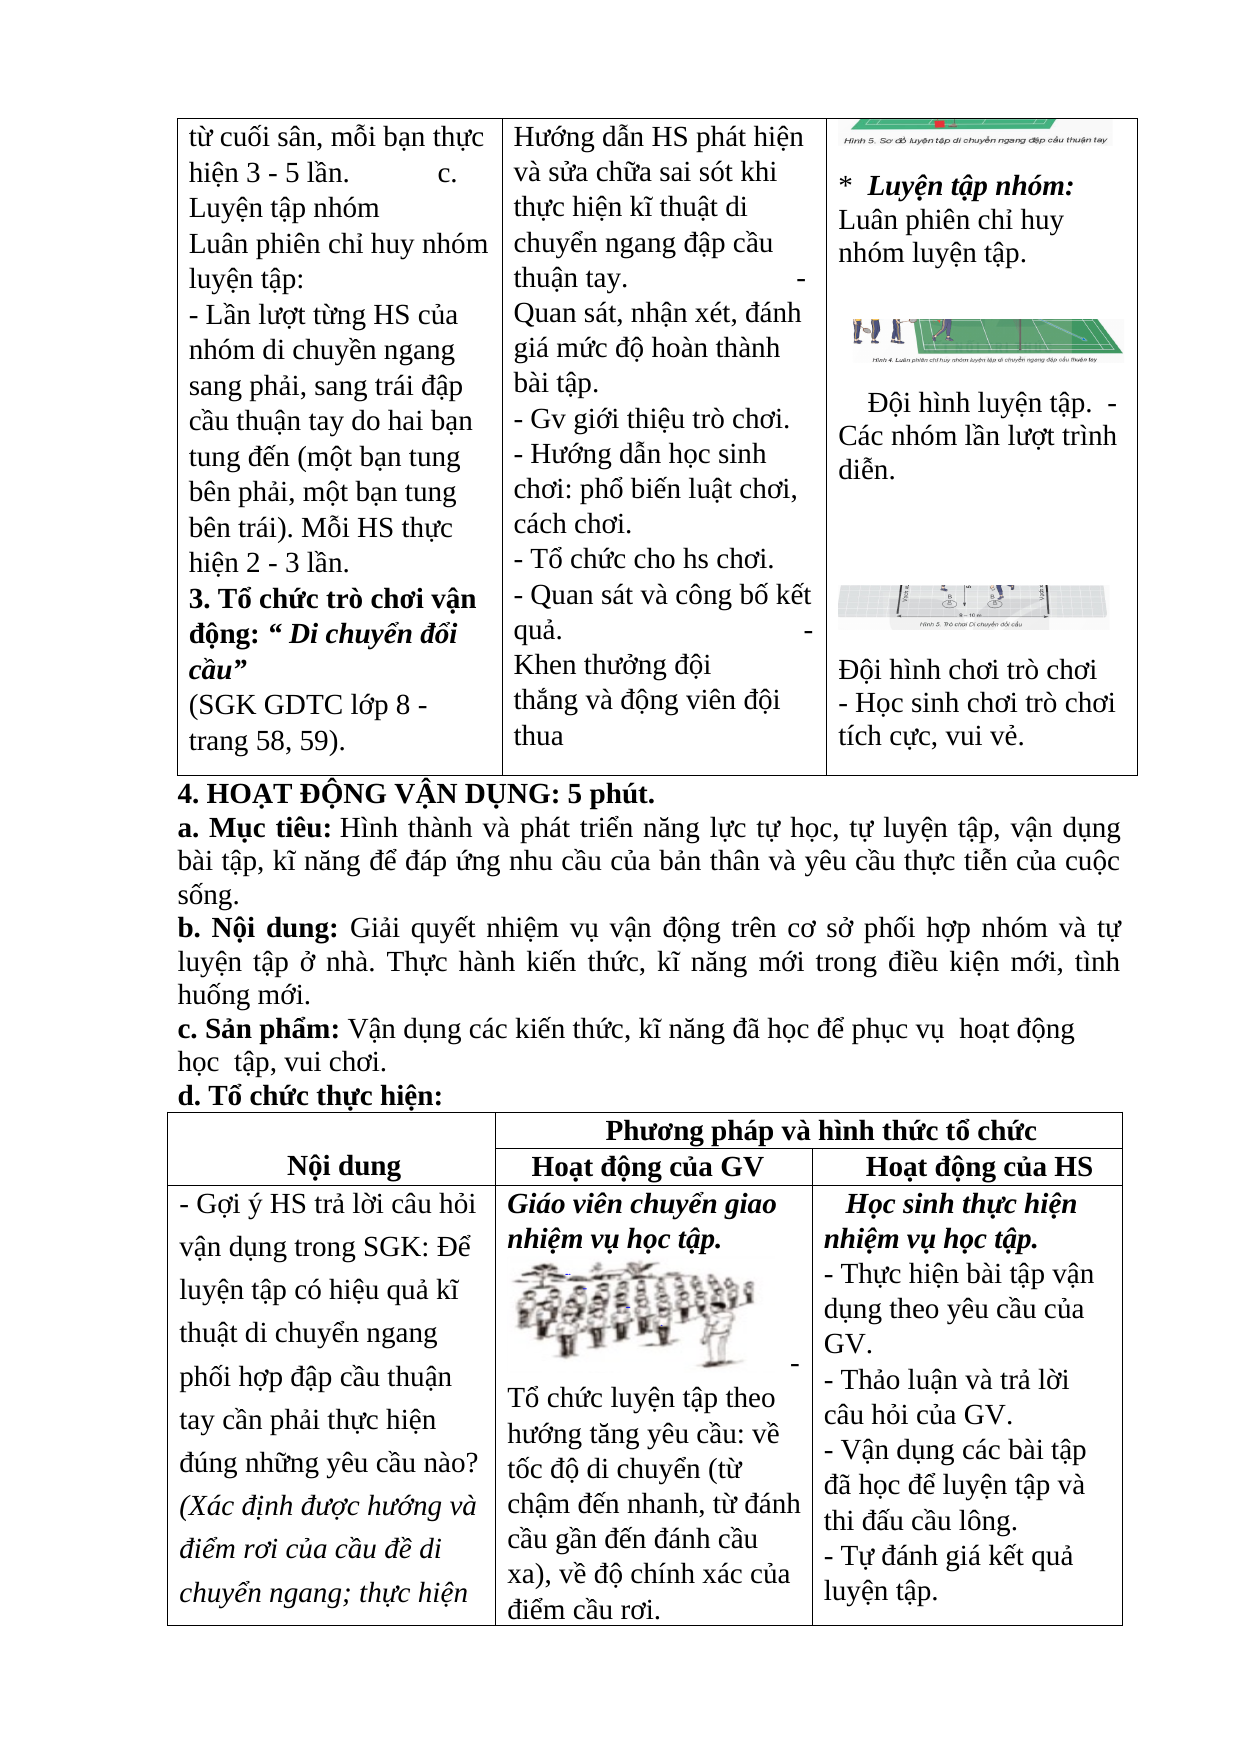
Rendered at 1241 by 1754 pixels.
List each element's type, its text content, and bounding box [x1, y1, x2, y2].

table_header Phương pháp và hình thức tổ chức [496, 1113, 1122, 1148]
text b. Nội dung: Giải quyết nhiệm vụ vận động trên cơ sở phối hợp nhóm và tự luyện tập ở nhà. Thực hành kiến thức, kĩ năng mới trong điều kiện mới, tình huống mới. [177, 910, 1122, 1011]
text d. Tổ chức thực hiện: [177, 1078, 1122, 1112]
text c. Sản phẩm: Vận dụng các kiến thức, kĩ năng đã học để phục vụ hoạt động học tập, vui chơi. [177, 1011, 1122, 1078]
table_cell Hoạt động của HS [813, 1149, 1122, 1185]
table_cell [178, 119, 502, 775]
picture [838, 119, 1113, 146]
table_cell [813, 1186, 1122, 1625]
picture [838, 585, 1110, 630]
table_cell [496, 1186, 812, 1625]
text a. Mục tiêu: Hình thành và phát triển năng lực tự học, tự luyện tập, vận dụng bài tập, kĩ năng để đáp ứng nhu cầu của bản thân và yêu cầu thực tiễn của cuộc sống. [177, 810, 1122, 910]
table_cell Hoạt động của GV [496, 1149, 812, 1185]
text 4. HOẠT ĐỘNG VẬN DỤNG: 5 phút. [177, 776, 1122, 810]
picture [852, 319, 1125, 363]
table_header Nội dung [168, 1113, 495, 1185]
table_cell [168, 1186, 495, 1625]
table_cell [503, 119, 826, 775]
picture [507, 1256, 776, 1373]
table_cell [827, 119, 1137, 775]
